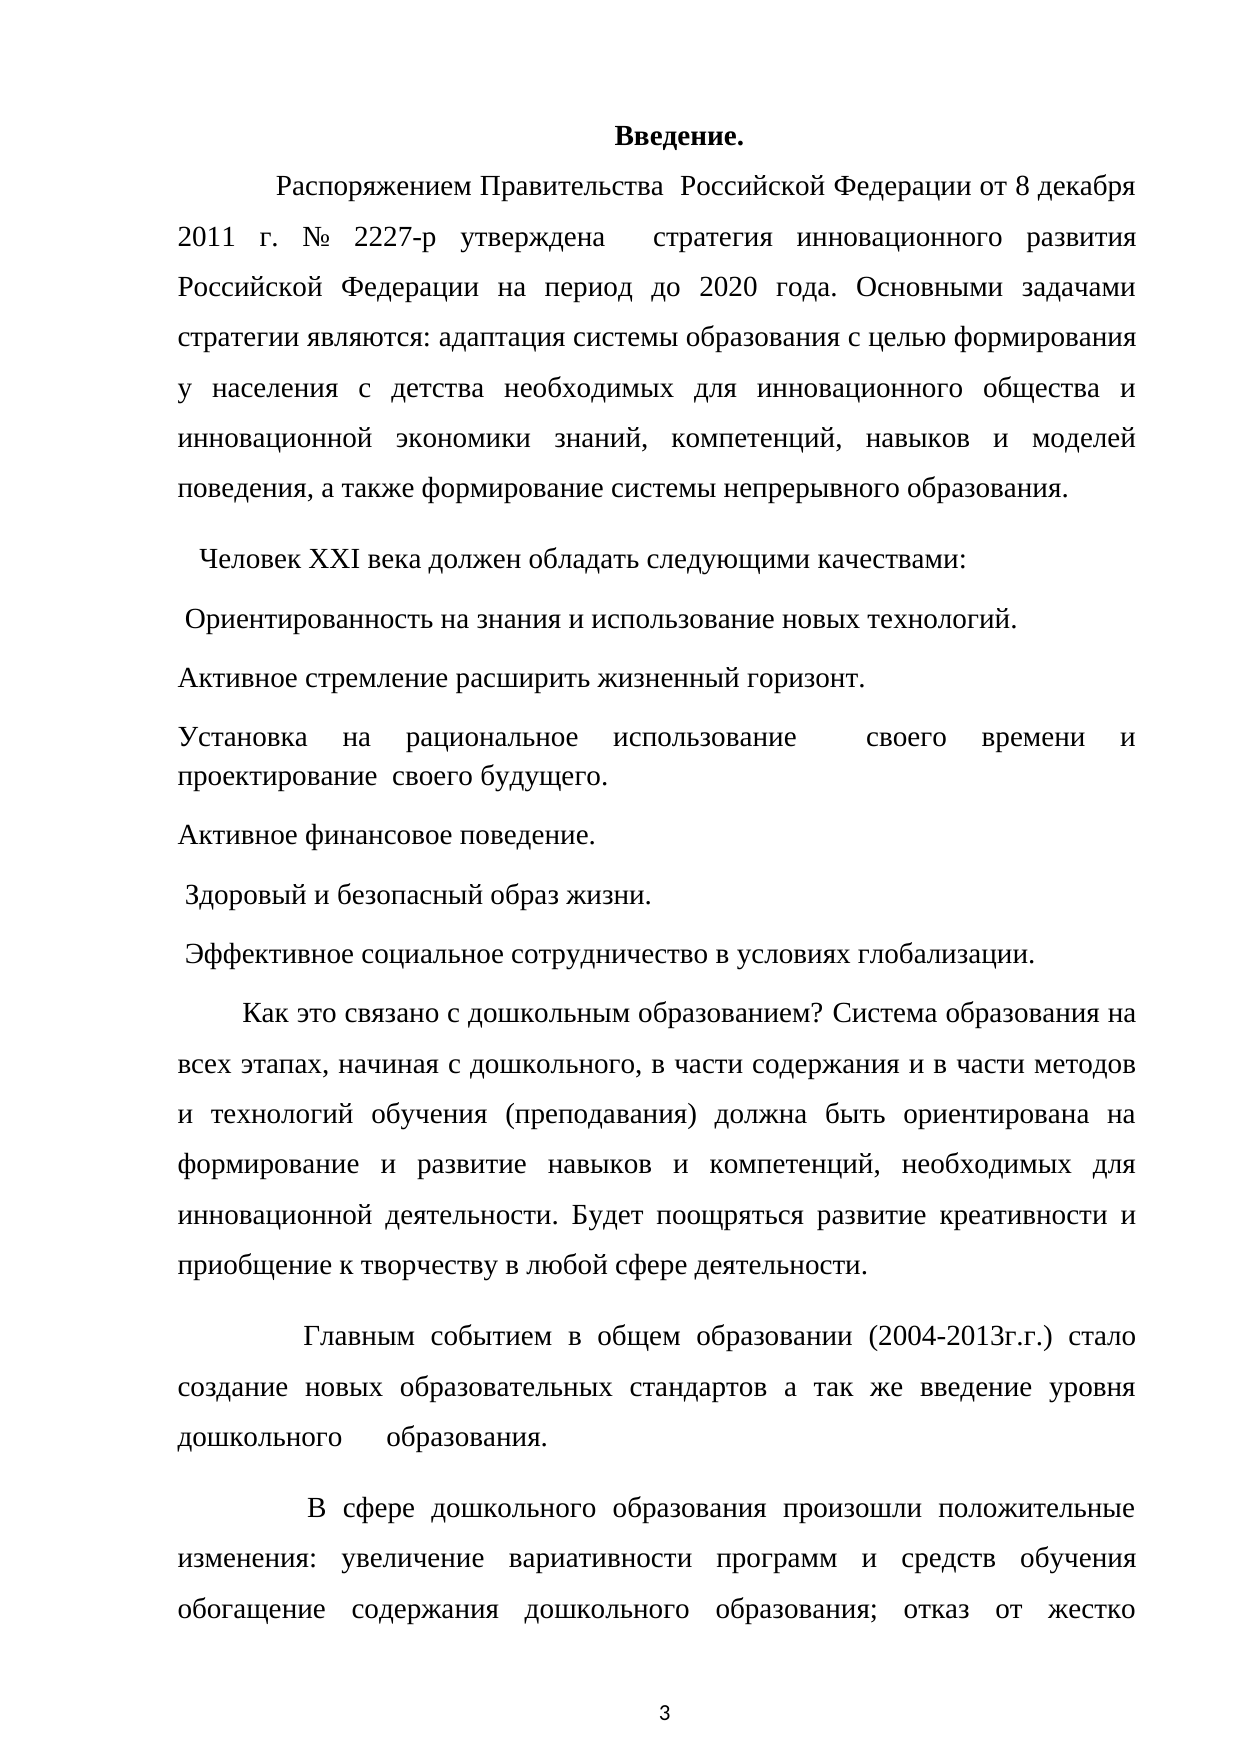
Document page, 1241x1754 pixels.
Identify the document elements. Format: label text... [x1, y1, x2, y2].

text Активное финансовое поведение. [177, 817, 1137, 851]
text Ориентированность на знания и использование новых технологий. [177, 601, 1137, 634]
text Как это связано с дошкольным образованием? Система образования на всех этапах, начиная с дошкольного, в части содержания и в части методов и технологий обучения (преподавания) должна быть ориентирована на формирование и развитие навыков и компетенций, необходимых для инновационной деятельности. Будет поощряться развитие креативности и приобщение к творчеству в любой сфере деятельности. [177, 996, 1137, 1281]
text Введение. [177, 118, 1152, 152]
text Распоряжением Правительства Российской Федерации от 8 декабря 2011 г. № 2227-р утверждена стратегия инновационного развития Российской Федерации на период до 2020 года. Основными задачами стратегии являются: адаптация системы образования с целью формирования у населения с детства необходимых для инновационного общества и инновационной экономики знаний, компетенций, навыков и моделей поведения, а также формирование системы непрерывного образования. [177, 168, 1137, 504]
text Здоровый и безопасный образ жизни. [177, 877, 1137, 910]
text Установка на рациональное использование своего времени и проектирование своего будущего. [177, 719, 1137, 792]
text Человек ХХI века должен обладать следующими качествами: [177, 541, 1137, 575]
text Эффективное социальное сотрудничество в условиях глобализации. [177, 936, 1137, 970]
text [177, 1490, 1137, 1624]
text Активное стремление расширить жизненный горизонт. [177, 660, 1137, 694]
text Главным событием в общем образовании (2004-2013г.г.) стало создание новых образовательных стандартов а так же введение уровня дошкольного образования. [177, 1318, 1137, 1452]
